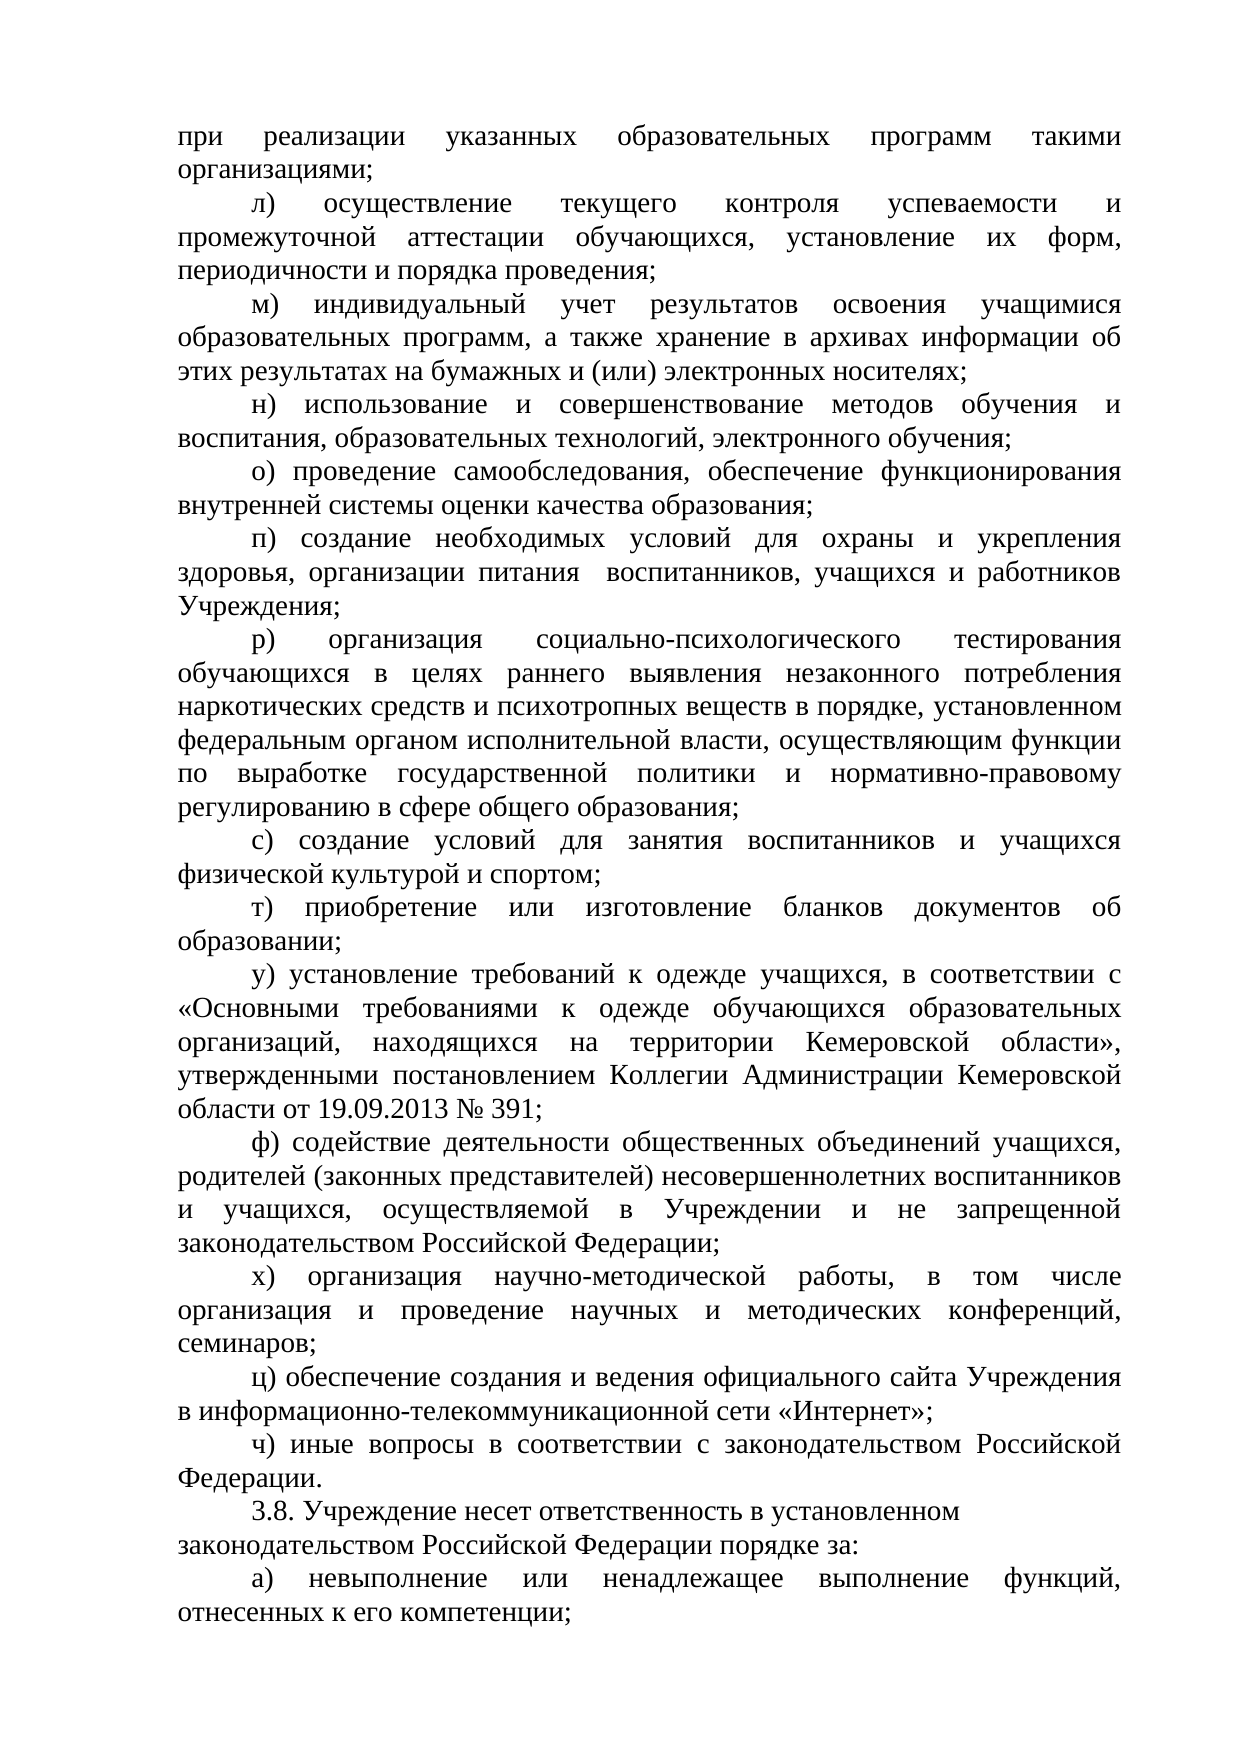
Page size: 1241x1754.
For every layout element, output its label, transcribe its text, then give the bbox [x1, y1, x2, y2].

text 3.8. Учреждение несет ответственность в установленном законодательством Российской Федерации порядке за: [177, 1493, 1122, 1560]
text н) использование и совершенствование методов обучения и воспитания, образовательных технологий, электронного обучения; [177, 386, 1122, 453]
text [177, 118, 1122, 185]
text х) организация научно-методической работы, в том числе организация и проведение научных и методических конференций, семинаров; [177, 1258, 1122, 1359]
text а) невыполнение или ненадлежащее выполнение функций, отнесенных к его компетенции; [177, 1560, 1122, 1627]
text м) индивидуальный учет результатов освоения учащимися образовательных программ, а также хранение в архивах информации об этих результатах на бумажных и (или) электронных носителях; [177, 286, 1122, 386]
text л) осуществление текущего контроля успеваемости и промежуточной аттестации обучающихся, установление их форм, периодичности и порядка проведения; [177, 185, 1122, 286]
text р) организация социально-психологического тестирования обучающихся в целях раннего выявления незаконного потребления наркотических средств и психотропных веществ в порядке, установленном федеральным органом исполнительной власти, осуществляющим функции по выработке государственной политики и нормативно-правовому регулированию в сфере общего образования; [177, 621, 1122, 822]
text у) установление требований к одежде учащихся, в соответствии с «Основными требованиями к одежде обучающихся образовательных организаций, находящихся на территории Кемеровской области», утвержденными постановлением Коллегии Администрации Кемеровской области от 19.09.2013 № 391; [177, 957, 1122, 1124]
text т) приобретение или изготовление бланков документов об образовании; [177, 889, 1122, 957]
text с) создание условий для занятия воспитанников и учащихся физической культурой и спортом; [177, 822, 1122, 889]
text ц) обеспечение создания и ведения официального сайта Учреждения в информационно-телекоммуникационной сети «Интернет»; [177, 1359, 1122, 1426]
text ч) иные вопросы в соответствии с законодательством Российской Федерации. [177, 1426, 1122, 1493]
text п) создание необходимых условий для охраны и укрепления здоровья, организации питания воспитанников, учащихся и работников Учреждения; [177, 521, 1122, 621]
text ф) содействие деятельности общественных объединений учащихся, родителей (законных представителей) несовершеннолетних воспитанников и учащихся, осуществляемой в Учреждении и не запрещенной законодательством Российской Федерации; [177, 1124, 1122, 1258]
text о) проведение самообследования, обеспечение функционирования внутренней системы оценки качества образования; [177, 453, 1122, 521]
